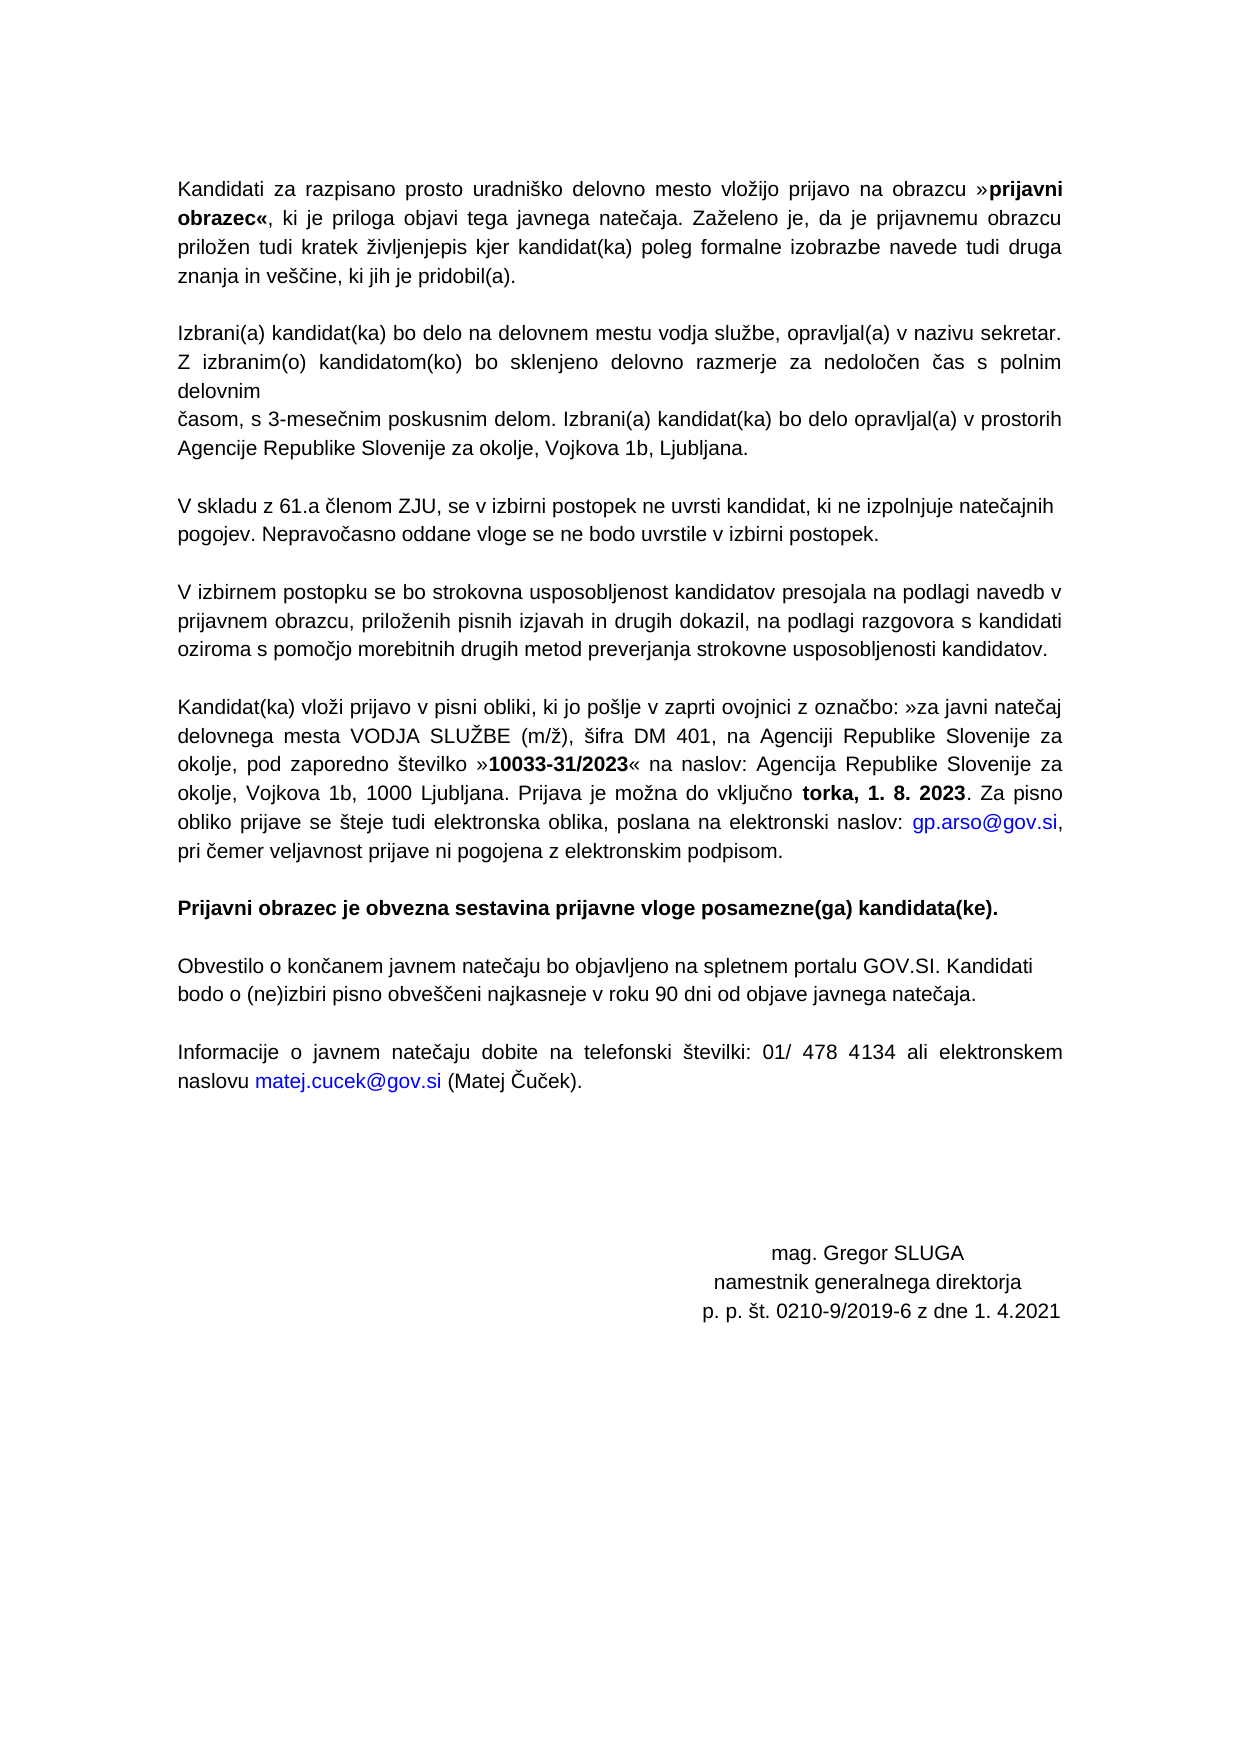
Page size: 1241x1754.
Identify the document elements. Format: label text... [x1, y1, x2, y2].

text mag. Gregor SLUGA [177, 1241, 1063, 1265]
text bodo o (ne)izbiri pisno obveščeni najkasneje v roku 90 dni od objave javnega natečaja. [177, 982, 1063, 1006]
text Prijavni obrazec je obvezna sestavina prijavne vloge posamezne(ga) kandidata(ke). [177, 896, 1063, 920]
text Kandidat(ka) vloži prijavo v pisni obliki, ki jo pošlje v zaprti ovojnici z označbo: »za javni natečaj delovnega mesta VODJA SLUŽBE (m/ž), šifra DM 401, na Agenciji Republike Slovenije za okolje, pod zaporedno številko »10033-31/2023« na naslov: Agencija Republike Slovenije za okolje, Vojkova 1b, 1000 Ljubljana. Prijava je možna do vključno torka, 1. 8. 2023. Za pisno obliko prijave se šteje tudi elektronska oblika, poslana na elektronski naslov: gp.arso@gov.si, pri čemer veljavnost prijave ni pogojena z elektronskim podpisom. [177, 695, 1063, 862]
text namestnik generalnega direktorja [702, 1270, 1063, 1294]
text V skladu z 61.a členom ZJU, se v izbirni postopek ne uvrsti kandidat, ki ne izpolnjuje natečajnih [177, 493, 1063, 517]
text Kandidati za razpisano prosto uradniško delovno mesto vložijo prijavo na obrazcu »prijavni obrazec«, ki je priloga objavi tega javnega natečaja. Zaželeno je, da je prijavnemu obrazcu priložen tudi kratek življenjepis kjer kandidat(ka) poleg formalne izobrazbe navede tudi druga znanja in veščine, ki jih je pridobil(a). [177, 177, 1063, 287]
text Informacije o javnem natečaju dobite na telefonski številki: 01/ 478 4134 ali elektronskem naslovu matej.cucek@gov.si (Matej Čuček). [177, 1040, 1063, 1092]
text časom, s 3-mesečnim poskusnim delom. Izbrani(a) kandidat(ka) bo delo opravljal(a) v prostorih Agencije Republike Slovenije za okolje, Vojkova 1b, Ljubljana. [177, 407, 1063, 460]
text p. p. št. 0210-9/2019-6 z dne 1. 4.2021 [627, 1298, 1063, 1322]
text pogojev. Nepravočasno oddane vloge se ne bodo uvrstile v izbirni postopek. [177, 522, 1063, 546]
text Izbrani(a) kandidat(ka) bo delo na delovnem mestu vodja službe, opravljal(a) v nazivu sekretar. Z izbranim(o) kandidatom(ko) bo sklenjeno delovno razmerje za nedoločen čas s polnim delovnim [177, 321, 1063, 402]
text V izbirnem postopku se bo strokovna usposobljenost kandidatov presojala na podlagi navedb v prijavnem obrazcu, priloženih pisnih izjavah in drugih dokazil, na podlagi razgovora s kandidati oziroma s pomočjo morebitnih drugih metod preverjanja strokovne usposobljenosti kandidatov. [177, 580, 1063, 661]
text Obvestilo o končanem javnem natečaju bo objavljeno na spletnem portalu GOV.SI. Kandidati [177, 953, 1063, 977]
